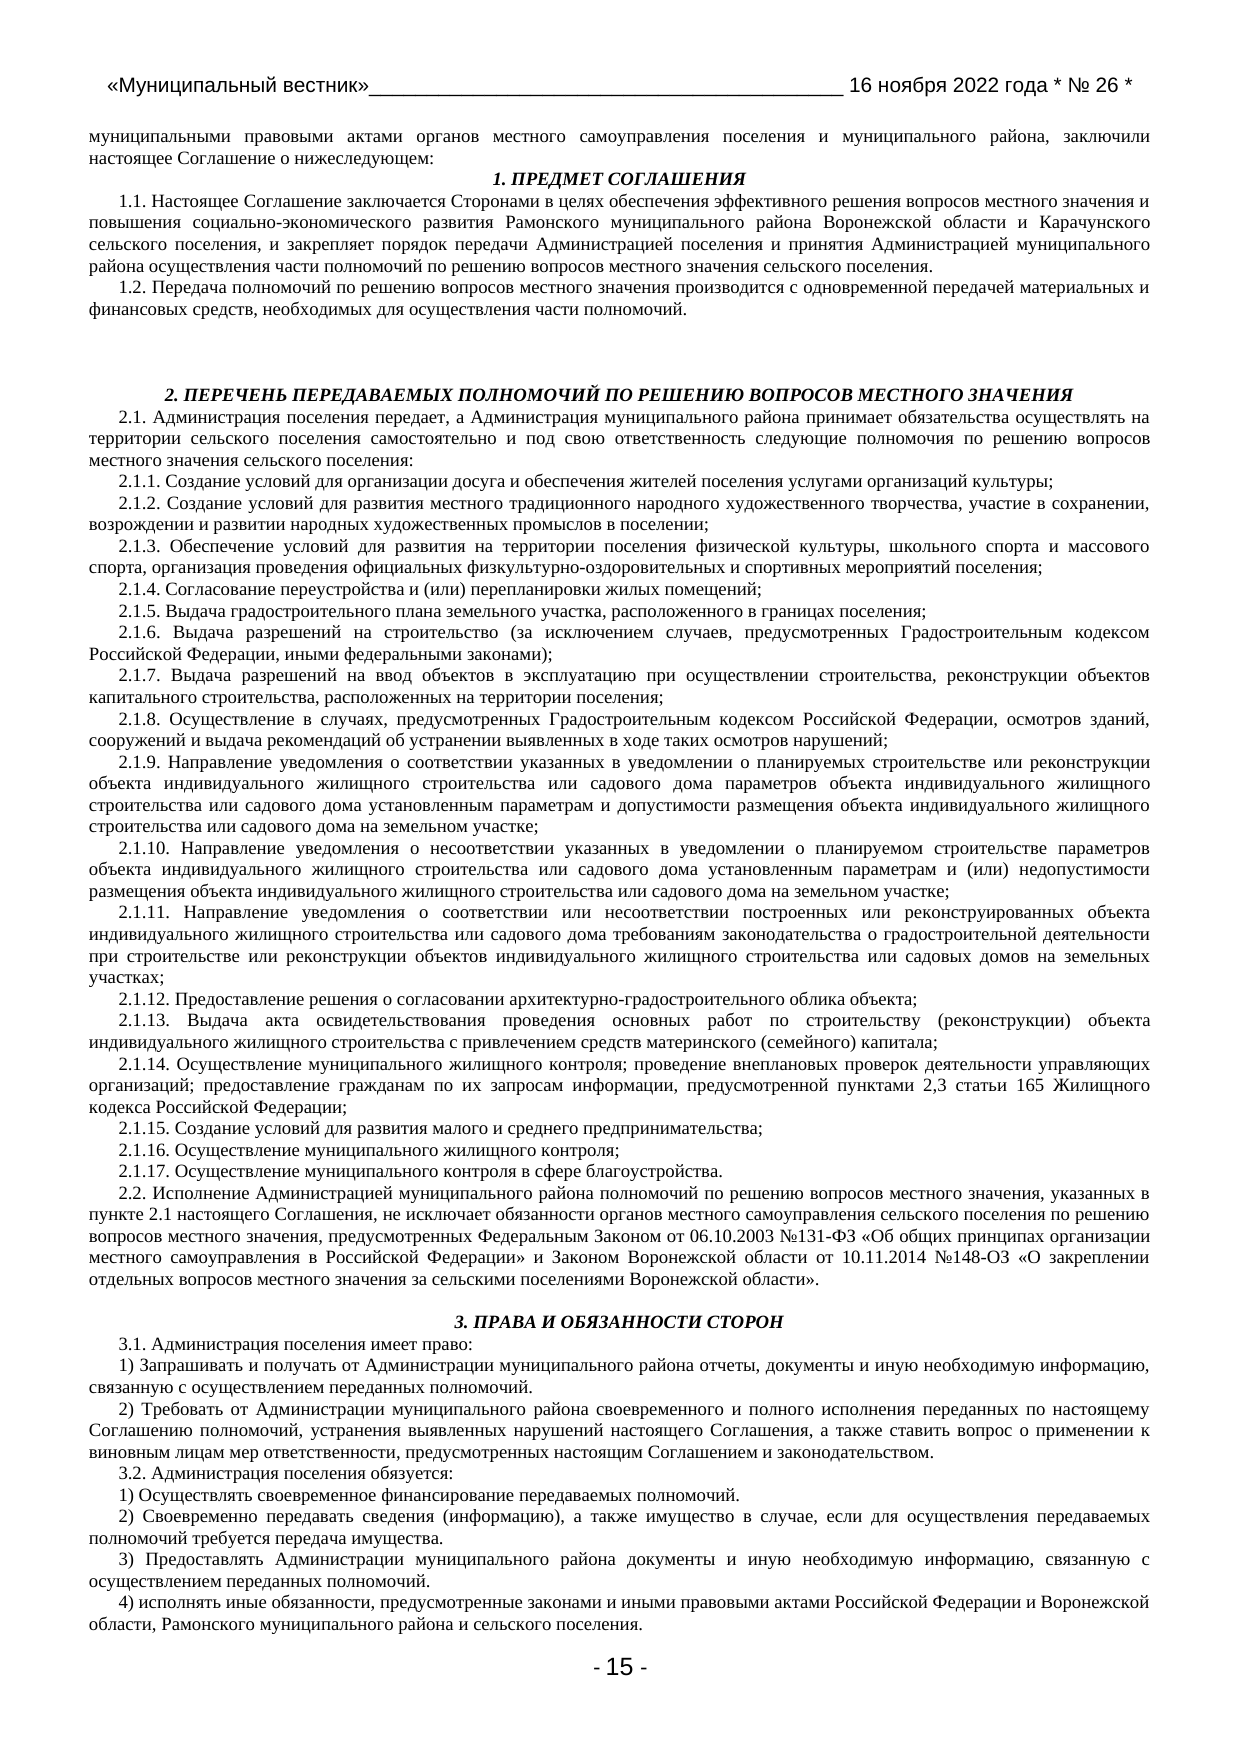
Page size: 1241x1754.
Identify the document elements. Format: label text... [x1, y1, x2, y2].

text 2. ПЕРЕЧЕНЬ ПЕРЕДАВАЕМЫХ ПОЛНОМОЧИЙ ПО РЕШЕНИЮ ВОПРОСОВ МЕСТНОГО ЗНАЧЕНИЯ [89, 384, 1152, 406]
text 4) исполнять иные обязанности, предусмотренные законами и иными правовыми актами Российской Федерации и Воронежской области, Рамонского муниципального района и сельского поселения. [89, 1591, 1152, 1634]
text 1.2. Передача полномочий по решению вопросов местного значения производится с одновременной передачей материальных и финансовых средств, необходимых для осуществления части полномочий. [89, 276, 1152, 319]
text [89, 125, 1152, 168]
text 2.1.5. Выдача градостроительного плана земельного участка, расположенного в границах поселения; [89, 599, 1152, 621]
text 3.1. Администрация поселения имеет право: [89, 1333, 1152, 1354]
text 2.1. Администрация поселения передает, а Администрация муниципального района принимает обязательства осуществлять на территории сельского поселения самостоятельно и под свою ответственность следующие полномочия по решению вопросов местного значения сельского поселения: [89, 406, 1152, 470]
text 2.1.16. Осуществление муниципального жилищного контроля; [89, 1139, 1152, 1160]
text 1) Запрашивать и получать от Администрации муниципального района отчеты, документы и иную необходимую информацию, связанную с осуществлением переданных полномочий. [89, 1354, 1152, 1397]
text 2.1.13. Выдача акта освидетельствования проведения основных работ по строительству (реконструкции) объекта индивидуального жилищного строительства с привлечением средств материнского (семейного) капитала; [89, 1009, 1152, 1052]
text 2.1.17. Осуществление муниципального контроля в сфере благоустройства. [89, 1160, 1152, 1182]
text 3. ПРАВА И ОБЯЗАННОСТИ СТОРОН [89, 1311, 1152, 1333]
text 2) Своевременно передавать сведения (информацию), а также имущество в случае, если для осуществления передаваемых полномочий требуется передача имущества. [89, 1505, 1152, 1548]
text 2.1.9. Направление уведомления о соответствии указанных в уведомлении о планируемых строительстве или реконструкции объекта индивидуального жилищного строительства или садового дома параметров объекта индивидуального жилищного строительства или садового дома установленным параметрам и допустимости размещения объекта индивидуального жилищного строительства или садового дома на земельном участке; [89, 751, 1152, 837]
text 2.2. Исполнение Администрацией муниципального района полномочий по решению вопросов местного значения, указанных в пункте 2.1 настоящего Соглашения, не исключает обязанности органов местного самоуправления сельского поселения по решению вопросов местного значения, предусмотренных Федеральным Законом от 06.10.2003 №131-ФЗ «Об общих принципах организации местного самоуправления в Российской Федерации» и Законом Воронежской области от 10.11.2014 №148-ОЗ «О закреплении отдельных вопросов местного значения за сельскими поселениями Воронежской области». [89, 1182, 1152, 1289]
text 2.1.12. Предоставление решения о согласовании архитектурно-градостроительного облика объекта; [89, 988, 1152, 1009]
text 2.1.2. Создание условий для развития местного традиционного народного художественного творчества, участие в сохранении, возрождении и развитии народных художественных промыслов в поселении; [89, 492, 1152, 535]
text 2.1.3. Обеспечение условий для развития на территории поселения физической культуры, школьного спорта и массового спорта, организация проведения официальных физкультурно-оздоровительных и спортивных мероприятий поселения; [89, 535, 1152, 578]
text 2.1.4. Согласование переустройства и (или) перепланировки жилых помещений; [89, 578, 1152, 599]
text 2.1.7. Выдача разрешений на ввод объектов в эксплуатацию при осуществлении строительства, реконструкции объектов капитального строительства, расположенных на территории поселения; [89, 664, 1152, 707]
text 2.1.11. Направление уведомления о соответствии или несоответствии построенных или реконструированных объекта индивидуального жилищного строительства или садового дома требованиям законодательства о градостроительной деятельности при строительстве или реконструкции объектов индивидуального жилищного строительства или садовых домов на земельных участках; [89, 901, 1152, 988]
text 1) Осуществлять своевременное финансирование передаваемых полномочий. [89, 1484, 1152, 1505]
text 1. ПРЕДМЕТ СОГЛАШЕНИЯ [89, 168, 1152, 190]
text 2.1.6. Выдача разрешений на строительство (за исключением случаев, предусмотренных Градостроительным кодексом Российской Федерации, иными федеральными законами); [89, 621, 1152, 664]
text 1.1. Настоящее Соглашение заключается Сторонами в целях обеспечения эффективного решения вопросов местного значения и повышения социально-экономического развития Рамонского муниципального района Воронежской области и Карачунского сельского поселения, и закрепляет порядок передачи Администрацией поселения и принятия Администрацией муниципального района осуществления части полномочий по решению вопросов местного значения сельского поселения. [89, 190, 1152, 276]
text 2.1.15. Создание условий для развития малого и среднего предпринимательства; [89, 1117, 1152, 1139]
text 3) Предоставлять Администрации муниципального района документы и иную необходимую информацию, связанную с осуществлением переданных полномочий. [89, 1548, 1152, 1591]
text 2.1.14. Осуществление муниципального жилищного контроля; проведение внеплановых проверок деятельности управляющих организаций; предоставление гражданам по их запросам информации, предусмотренной пунктами 2,3 статьи 165 Жилищного кодекса Российской Федерации; [89, 1052, 1152, 1117]
text 2.1.1. Создание условий для организации досуга и обеспечения жителей поселения услугами организаций культуры; [89, 470, 1152, 492]
text 3.2. Администрация поселения обязуется: [89, 1462, 1152, 1484]
text 2.1.8. Осуществление в случаях, предусмотренных Градостроительным кодексом Российской Федерации, осмотров зданий, сооружений и выдача рекомендаций об устранении выявленных в ходе таких осмотров нарушений; [89, 707, 1152, 751]
text 2) Требовать от Администрации муниципального района своевременного и полного исполнения переданных по настоящему Соглашению полномочий, устранения выявленных нарушений настоящего Соглашения, а также ставить вопрос о применении к виновным лицам мер ответственности, предусмотренных настоящим Соглашением и законодательством. [89, 1397, 1152, 1462]
text 2.1.10. Направление уведомления о несоответствии указанных в уведомлении о планируемом строительстве параметров объекта индивидуального жилищного строительства или садового дома установленным параметрам и (или) недопустимости размещения объекта индивидуального жилищного строительства или садового дома на земельном участке; [89, 837, 1152, 901]
